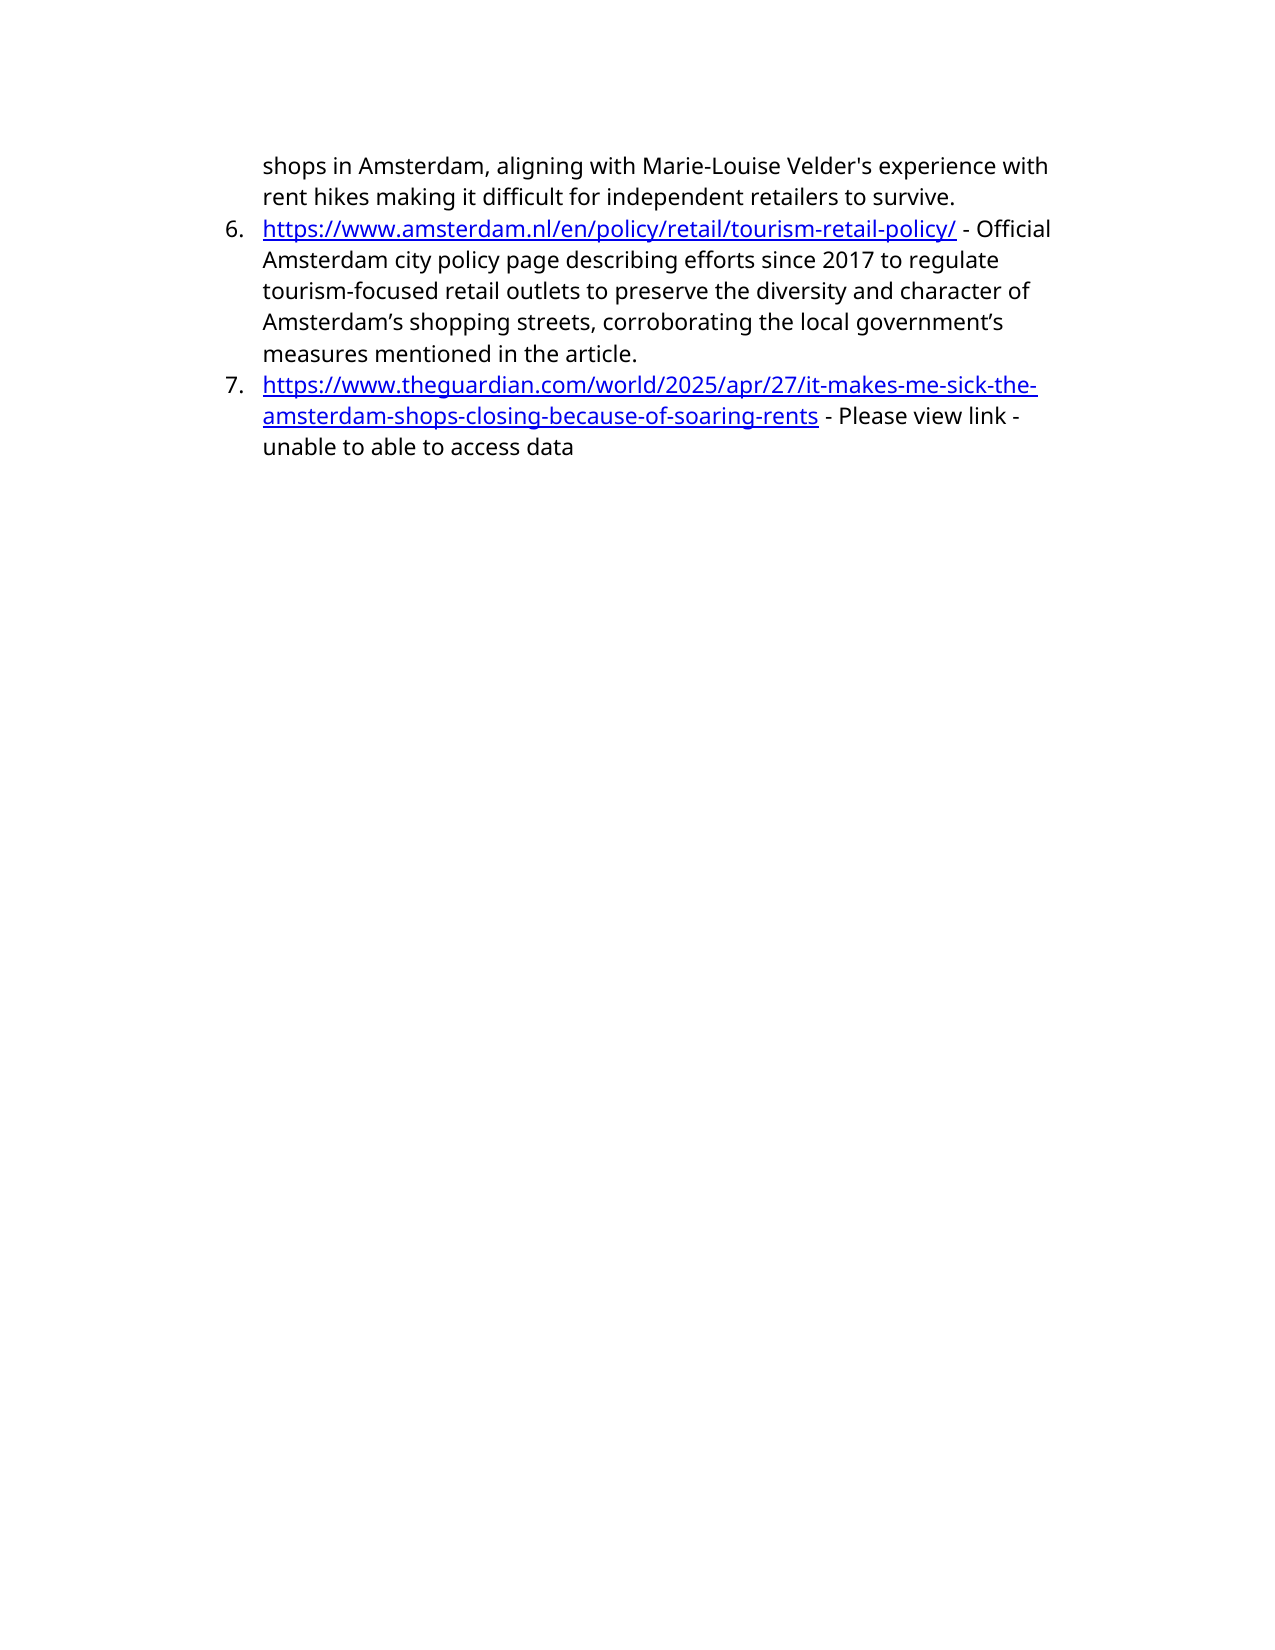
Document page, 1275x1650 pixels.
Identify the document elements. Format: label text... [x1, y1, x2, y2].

list https://www.theguardian.com/world/2025/apr/27/it-makes-me-sick-the-amsterdam-shops-closing-because-of-soaring-rents - Please view link - unable to able to access data [225, 369, 1087, 462]
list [225, 150, 1087, 212]
list https://www.amsterdam.nl/en/policy/retail/tourism-retail-policy/ - Official Amsterdam city policy page describing efforts since 2017 to regulate tourism-focused retail outlets to preserve the diversity and character of Amsterdam’s shopping streets, corroborating the local government’s measures mentioned in the article. [225, 212, 1087, 369]
